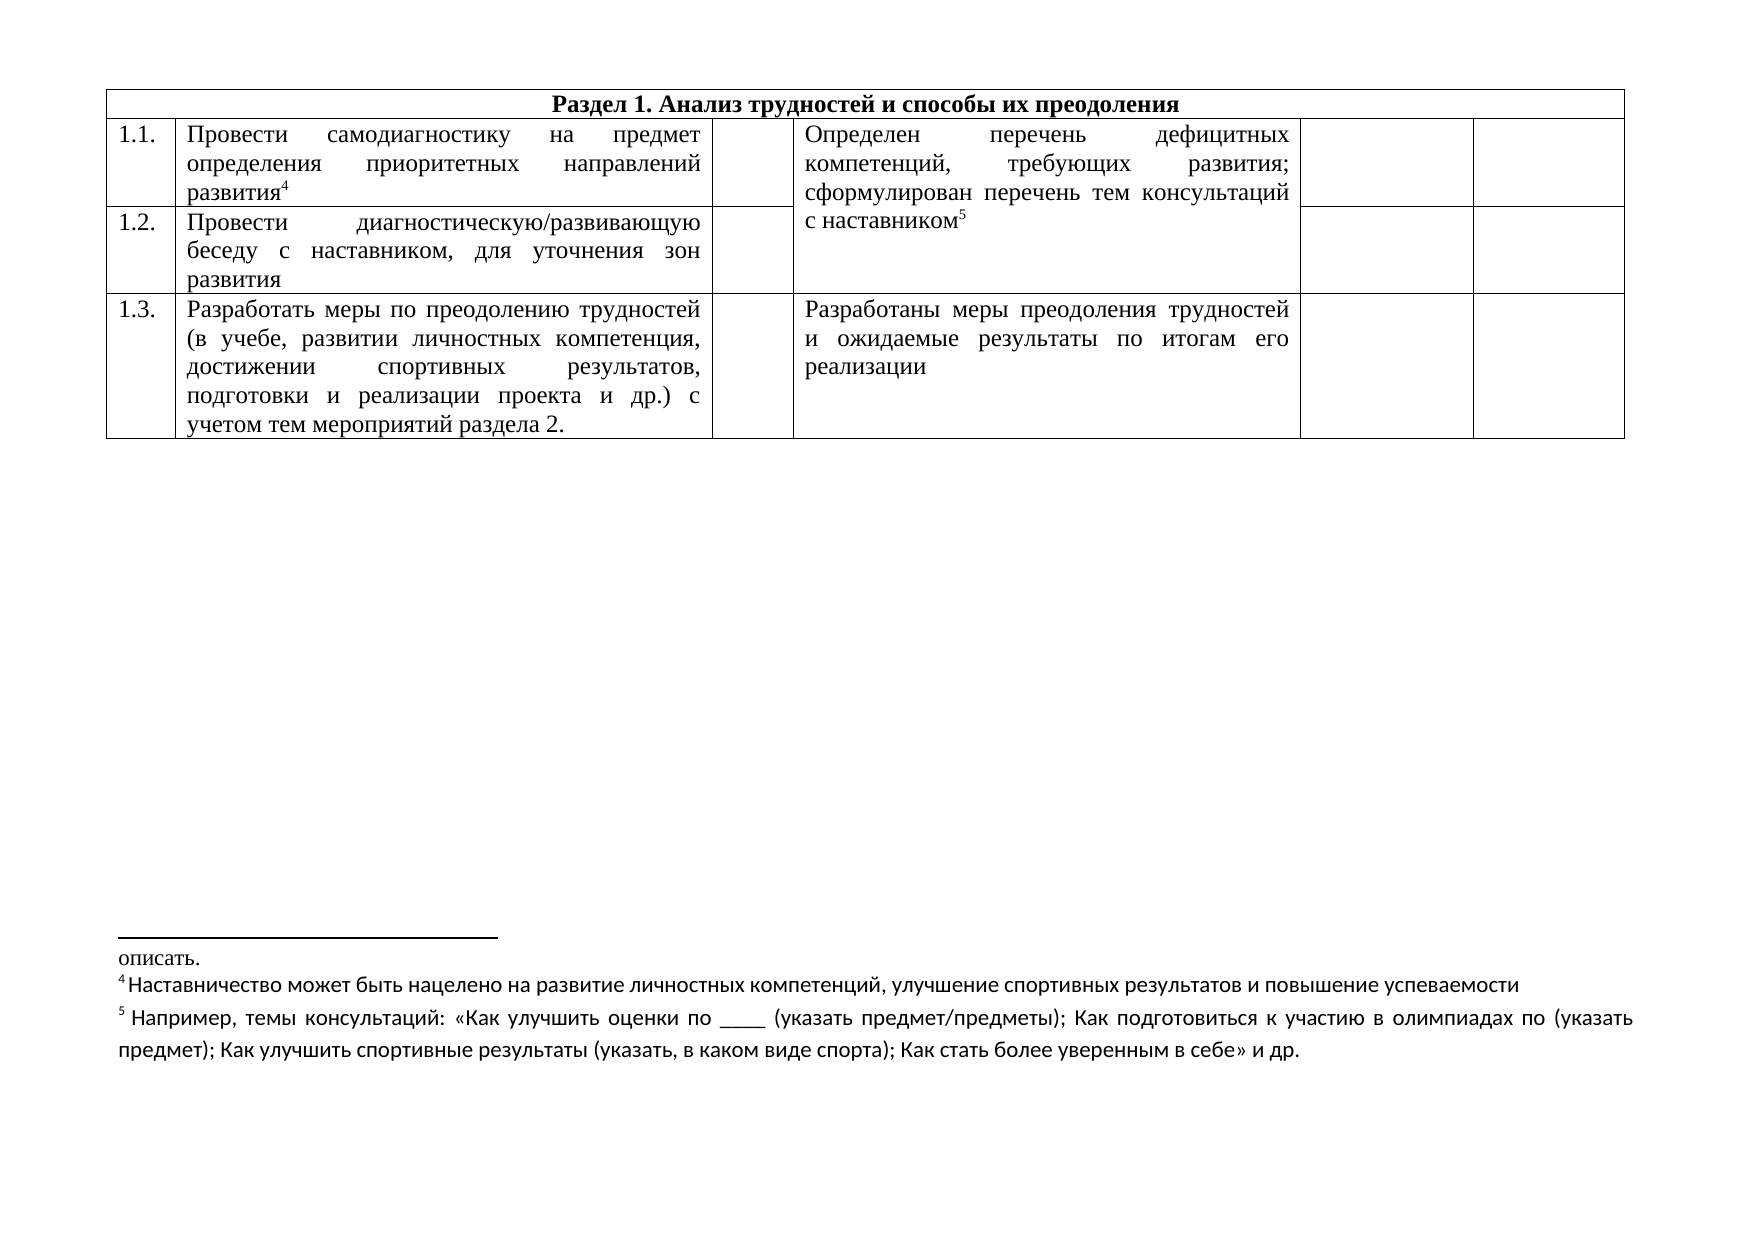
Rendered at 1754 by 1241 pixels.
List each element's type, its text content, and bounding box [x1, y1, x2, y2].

table_cell [1474, 207, 1624, 293]
table_cell [713, 119, 793, 206]
table_cell [1301, 294, 1473, 438]
table_cell 1.3. [107, 294, 175, 438]
table_cell [1474, 294, 1624, 438]
table_cell [1474, 119, 1624, 206]
table_cell Разработать меры по преодолению трудностей (в учебе, развитии личностных компетенция, достижении спортивных результатов, подготовки и реализации проекта и др.) с учетом тем мероприятий раздела 2. [176, 294, 712, 438]
table_cell [713, 207, 793, 293]
table_cell Раздел 1. Анализ трудностей и способы их преодоления [107, 90, 1624, 118]
table_cell [1301, 207, 1473, 293]
table_cell Провести самодиагностику на предмет определения приоритетных направлений развития [176, 119, 712, 206]
table_cell Определен перечень дефицитных компетенций, требующих развития; сформулирован перечень тем консультаций с наставником [794, 119, 1300, 293]
table_cell Разработаны меры преодоления трудностей и ожидаемые результаты по итогам его реализации [794, 294, 1300, 438]
table_cell 1.2. [107, 207, 175, 293]
table_cell Провести диагностическую/развивающую беседу с наставником, для уточнения зон развития [176, 207, 712, 293]
table_cell [713, 294, 793, 438]
table_cell [1301, 119, 1473, 206]
table_cell 1.1. [107, 119, 175, 206]
